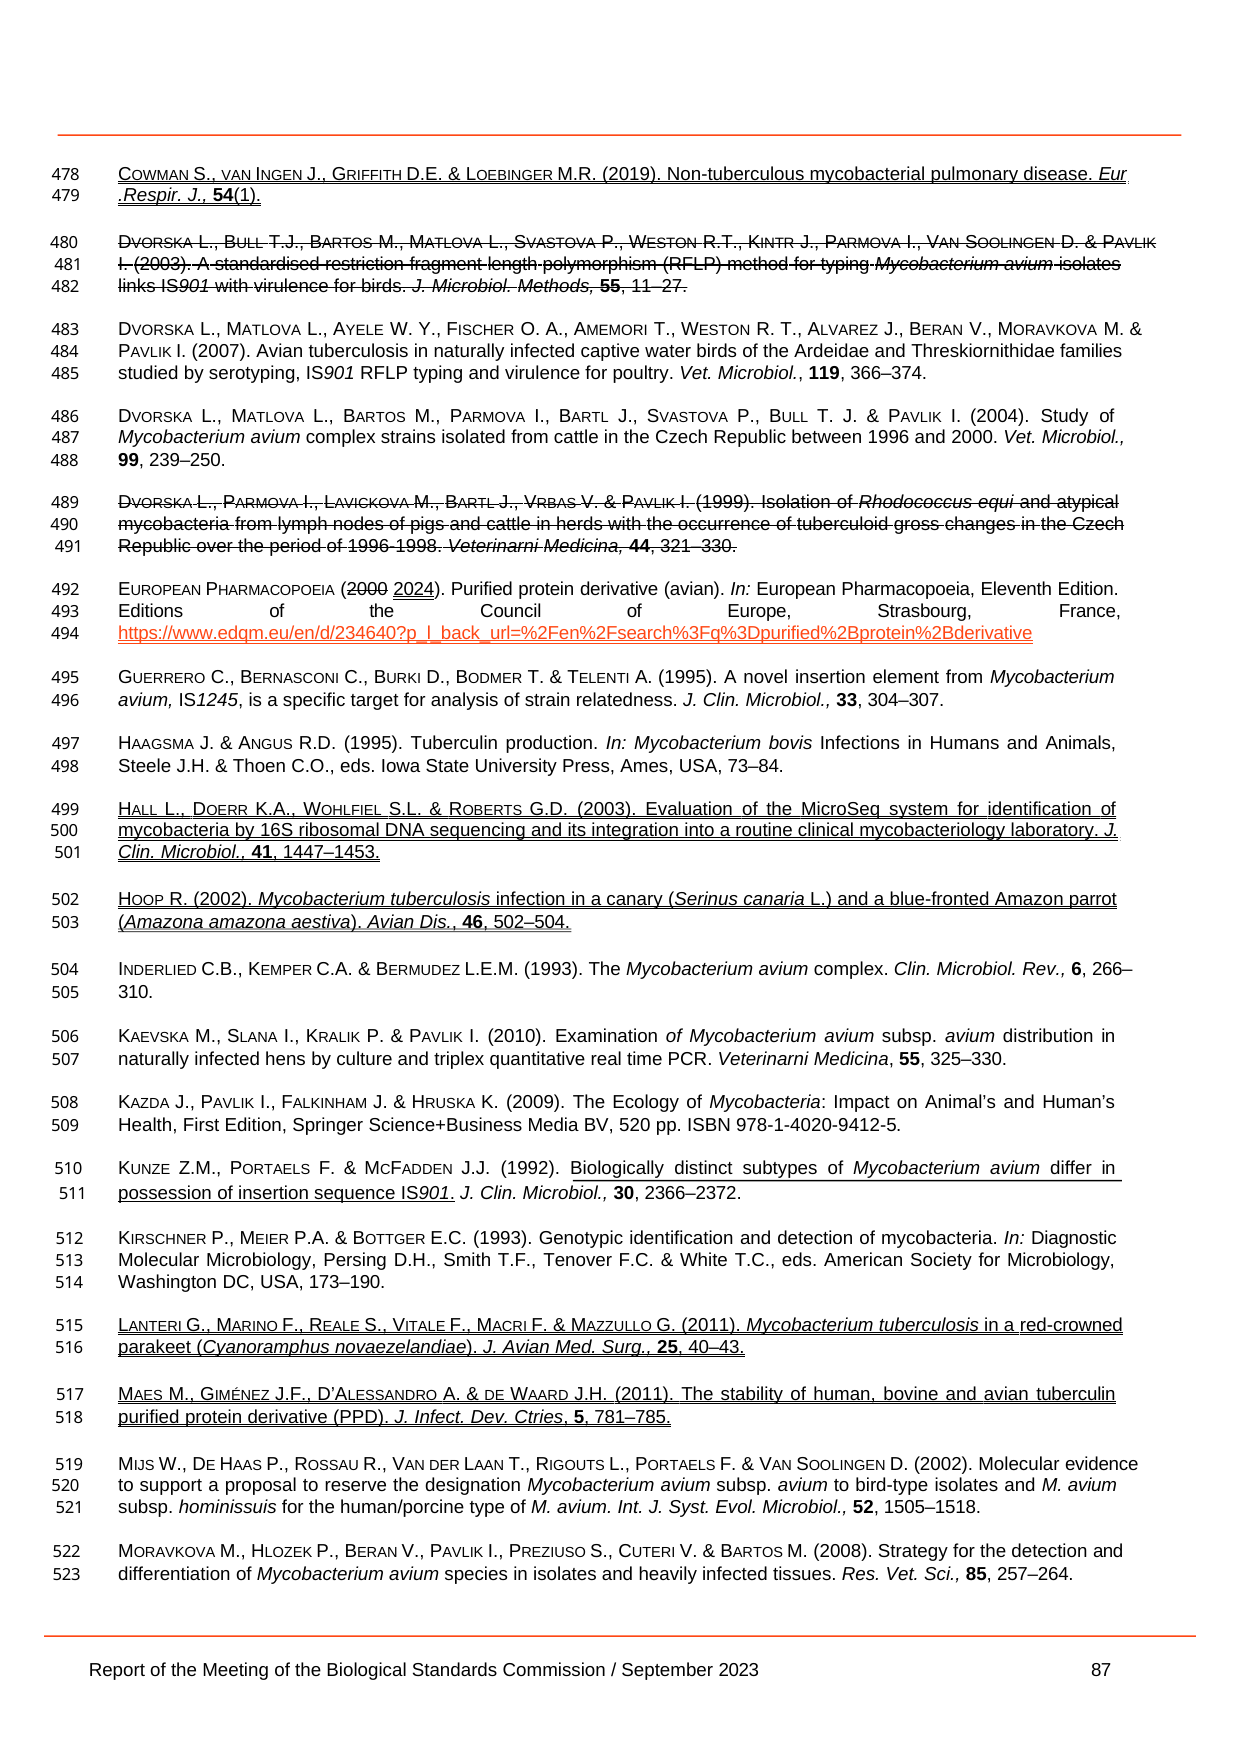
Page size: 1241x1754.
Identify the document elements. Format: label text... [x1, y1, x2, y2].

list studied by serotyping, IS901 RFLP typing and virulence for poultry. Vet. Microbiol., 119, 366–374. [51, 361, 1165, 384]
list naturally infected hens by culture and triplex quantitative real time PCR. Veterinarni Medicina, 55, 325–330. [51, 1047, 1165, 1070]
list Health, First Edition, Springer Science+Business Media BV, 520 pp. ISBN 978-1-4020-9412-5. [51, 1114, 1165, 1136]
list links IS901 with virulence for birds. J. Microbiol. Methods, 55, 11–27. [51, 275, 1165, 297]
list (Amazona amazona aestiva). Avian Dis., 46, 502–504. [51, 910, 1165, 933]
list HAAGSMA J. & ANGUS R.D. (1995). Tuberculin production. In: Mycobacterium bovis Infections in Humans and Animals, [52, 732, 1165, 754]
list I. (2003). A standardised restriction fragment length polymorphism (RFLP) method for typing Mycobacterium avium isolates [54, 253, 1165, 274]
list mycobacteria from lymph nodes of pigs and cattle in herds with the occurrence of tuberculoid gross changes in the Czech [50, 513, 1165, 535]
list KAZDA J., PAVLIK I., FALKINHAM J. & HRUSKA K. (2009). The Ecology of Mycobacteria: Impact on Animal’s and Human’s [50, 1091, 1165, 1113]
list https://www.edqm.eu/en/d/234640?p_l_back_url=%2Fen%2Fsearch%3Fq%3Dpurified%2Bprotein%2Bderivative [51, 622, 1165, 644]
list Clin. Microbiol., 41, 1447–1453. [54, 841, 1165, 862]
list KAEVSKA M., SLANA I., KRALIK P. & PAVLIK I. (2010). Examination of Mycobacterium avium subsp. avium distribution in [51, 1024, 1165, 1047]
list to support a proposal to reserve the designation Mycobacterium avium subsp. avium to bird-type isolates and M. avium [51, 1474, 1165, 1496]
list subsp. hominissuis for the human/porcine type of M. avium. Int. J. Syst. Evol. Microbiol., 52, 1505–1518. [55, 1496, 1165, 1519]
list mycobacteria by 16S ribosomal DNA sequencing and its integration into a routine clinical mycobacteriology laboratory. J. [50, 819, 1165, 841]
list Republic over the period of 1996-1998. Veterinarni Medicina, 44, 321–330. [54, 535, 1165, 558]
list 310. [51, 981, 1165, 1004]
list INDERLIED C.B., KEMPER C.A. & BERMUDEZ L.E.M. (1993). The Mycobacterium avium complex. Clin. Microbiol. Rev., 6, 266– [50, 958, 1165, 981]
list Editions of the Council of Europe, Strasbourg, France, [51, 600, 1165, 622]
list 99, 239–250. [50, 448, 1165, 471]
list EUROPEAN PHARMACOPOEIA (2000 2024). Purified protein derivative (avian). In: European Pharmacopoeia, Eleventh Edition. [51, 578, 1165, 600]
list Mycobacterium avium complex strains isolated from cattle in the Czech Republic between 1996 and 2000. Vet. Microbiol., [51, 426, 1165, 448]
list KUNZE Z.M., PORTAELS F. & MCFADDEN J.J. (1992). Biologically distinct subtypes of Mycobacterium avium differ in [54, 1157, 1165, 1179]
list DVORSKA L., PARMOVA I., LAVICKOVA M., BARTL J., VRBAS V. & PAVLIK I. (1999). Isolation of Rhodococcus equi and atypical [51, 492, 1165, 513]
list DVORSKA L., MATLOVA L., BARTOS M., PARMOVA I., BARTL J., SVASTOVA P., BULL T. J. & PAVLIK I. (2004). Study of [51, 405, 1165, 426]
list Dvorska L., Bull T.J., Bartos M., Matlova L., Svastova P., Weston R.T., Kintr J., Parmova I., Van Soolingen D. & Pavlik [50, 231, 1165, 253]
list parakeet (Cyanoramphus novaezelandiae). J. Avian Med. Surg., 25, 40–43. [55, 1336, 1165, 1357]
list HALL L., DOERR K.A., WOHLFIEL S.L. & ROBERTS G.D. (2003). Evaluation of the MicroSeq system for identification of [51, 798, 1165, 819]
list differentiation of Mycobacterium avium species in isolates and heavily infected tissues. Res. Vet. Sci., 85, 257–264. [52, 1562, 1165, 1585]
list .Respir. J., 54(1). [52, 185, 1165, 206]
list Steele J.H. & Thoen C.O., eds. Iowa State University Press, Ames, USA, 73–84. [51, 754, 1165, 777]
list HOOP R. (2002). Mycobacterium tuberculosis infection in a canary (Serinus canaria L.) and a blue-fronted Amazon parrot [51, 887, 1165, 910]
list GUERRERO C., BERNASCONI C., BURKI D., BODMER T. & TELENTI A. (1995). A novel insertion element from Mycobacterium [51, 665, 1165, 688]
list Washington DC, USA, 173–190. [55, 1271, 1165, 1293]
list Molecular Microbiology, Persing D.H., Smith T.F., Tenover F.C. & White T.C., eds. American Society for Microbiology, [55, 1249, 1165, 1271]
list KIRSCHNER P., MEIER P.A. & BOTTGER E.C. (1993). Genotypic identification and detection of mycobacteria. In: Diagnostic [55, 1227, 1165, 1249]
list MIJS W., DE HAAS P., ROSSAU R., VAN DER LAAN T., RIGOUTS L., PORTAELS F. & VAN SOOLINGEN D. (2002). Molecular evidence [55, 1453, 1165, 1474]
list PAVLIK I. (2007). Avian tuberculosis in naturally infected captive water birds of the Ardeidae and Threskiornithidae families [50, 340, 1165, 361]
list avium, IS1245, is a specific target for analysis of strain relatedness. J. Clin. Microbiol., 33, 304–307. [51, 688, 1165, 711]
list LANTERI G., MARINO F., REALE S., VITALE F., MACRI F. & MAZZULLO G. (2011). Mycobacterium tuberculosis in a red-crowned [55, 1314, 1165, 1336]
list MAES M., GIMÉNEZ J.F., D’ALESSANDRO A. & DE WAARD J.H. (2011). The stability of human, bovine and avian tuberculin [56, 1382, 1165, 1405]
list purified protein derivative (PPD). J. Infect. Dev. Ctries, 5, 781–785. [55, 1405, 1165, 1428]
list possession of insertion sequence IS901. J. Clin. Microbiol., 30, 2366–2372. [58, 1182, 1165, 1204]
list Dvorska L., Matlova L., Ayele W. Y., Fischer O. A., Amemori T., Weston R. T., Alvarez J., Beran V., Moravkova M. & [51, 318, 1165, 340]
list COWMAN S., VAN INGEN J., GRIFFITH D.E. & LOEBINGER M.R. (2019). Non-tuberculous mycobacterial pulmonary disease. Eur [51, 163, 1165, 185]
list MORAVKOVA M., HLOZEK P., BERAN V., PAVLIK I., PREZIUSO S., CUTERI V. & BARTOS M. (2008). Strategy for the detection and [52, 1539, 1165, 1562]
